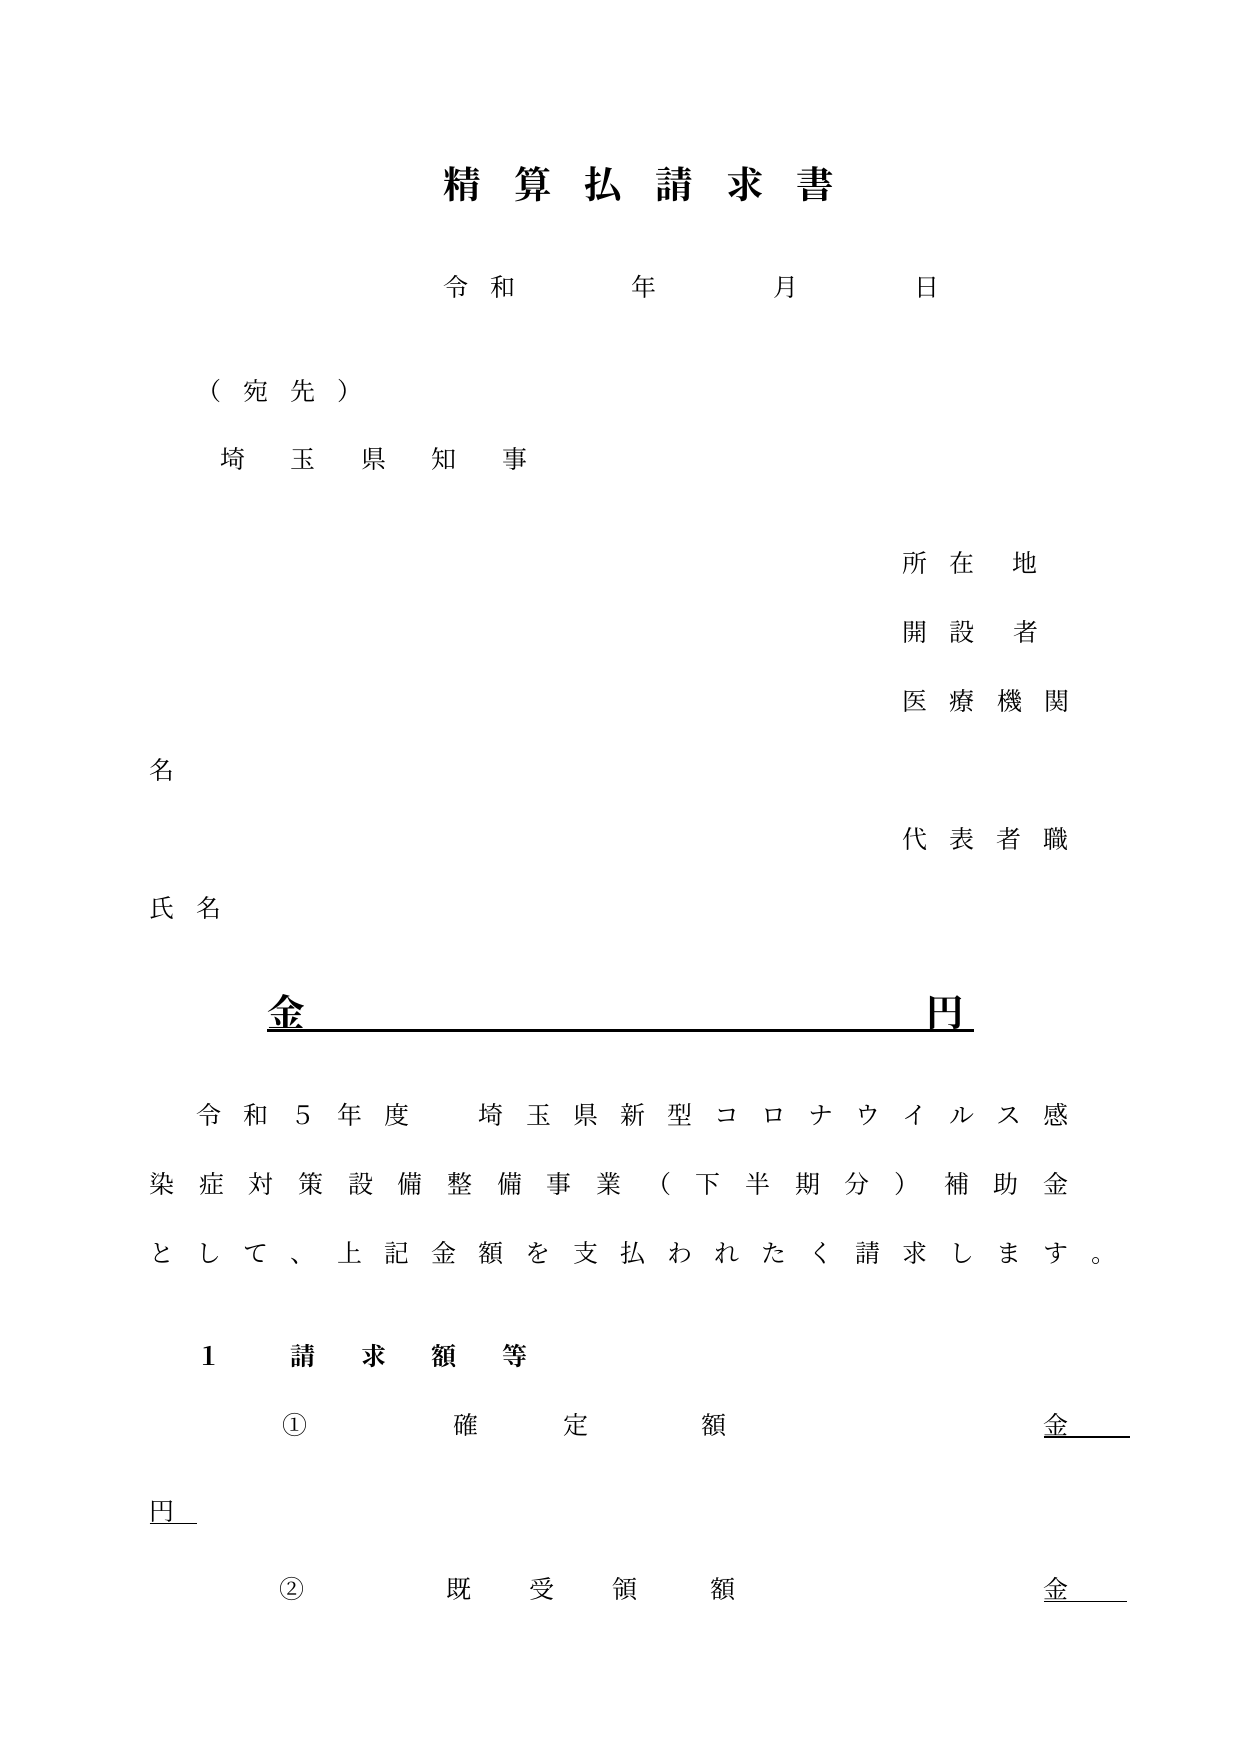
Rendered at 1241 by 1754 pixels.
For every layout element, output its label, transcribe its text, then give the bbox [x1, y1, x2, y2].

text １ 請 求 額 等 [149, 1320, 1091, 1389]
text 金 円 [149, 975, 1091, 1044]
text ① 確定額 金 円 [149, 1389, 1091, 1544]
text （宛先） [149, 355, 1091, 424]
text 令和 年 月 日 [149, 217, 1091, 320]
text 所在地 [149, 527, 1091, 596]
text 精 算 払 請 求 書 [149, 148, 1091, 217]
text 令和５年度 埼玉県新型コロナウイルス感染症対策設備整備事業（下半期分）補助金として、上記金額を支払われたく請求します。 [149, 1079, 1091, 1286]
text ② 既受領額 金 円 [149, 1553, 1091, 1622]
text 開設者 [149, 596, 1091, 665]
text 埼 玉 県 知 事 [149, 424, 1091, 493]
text 代表者職氏名 [149, 803, 1091, 941]
text 医療機関名 [149, 665, 1091, 803]
